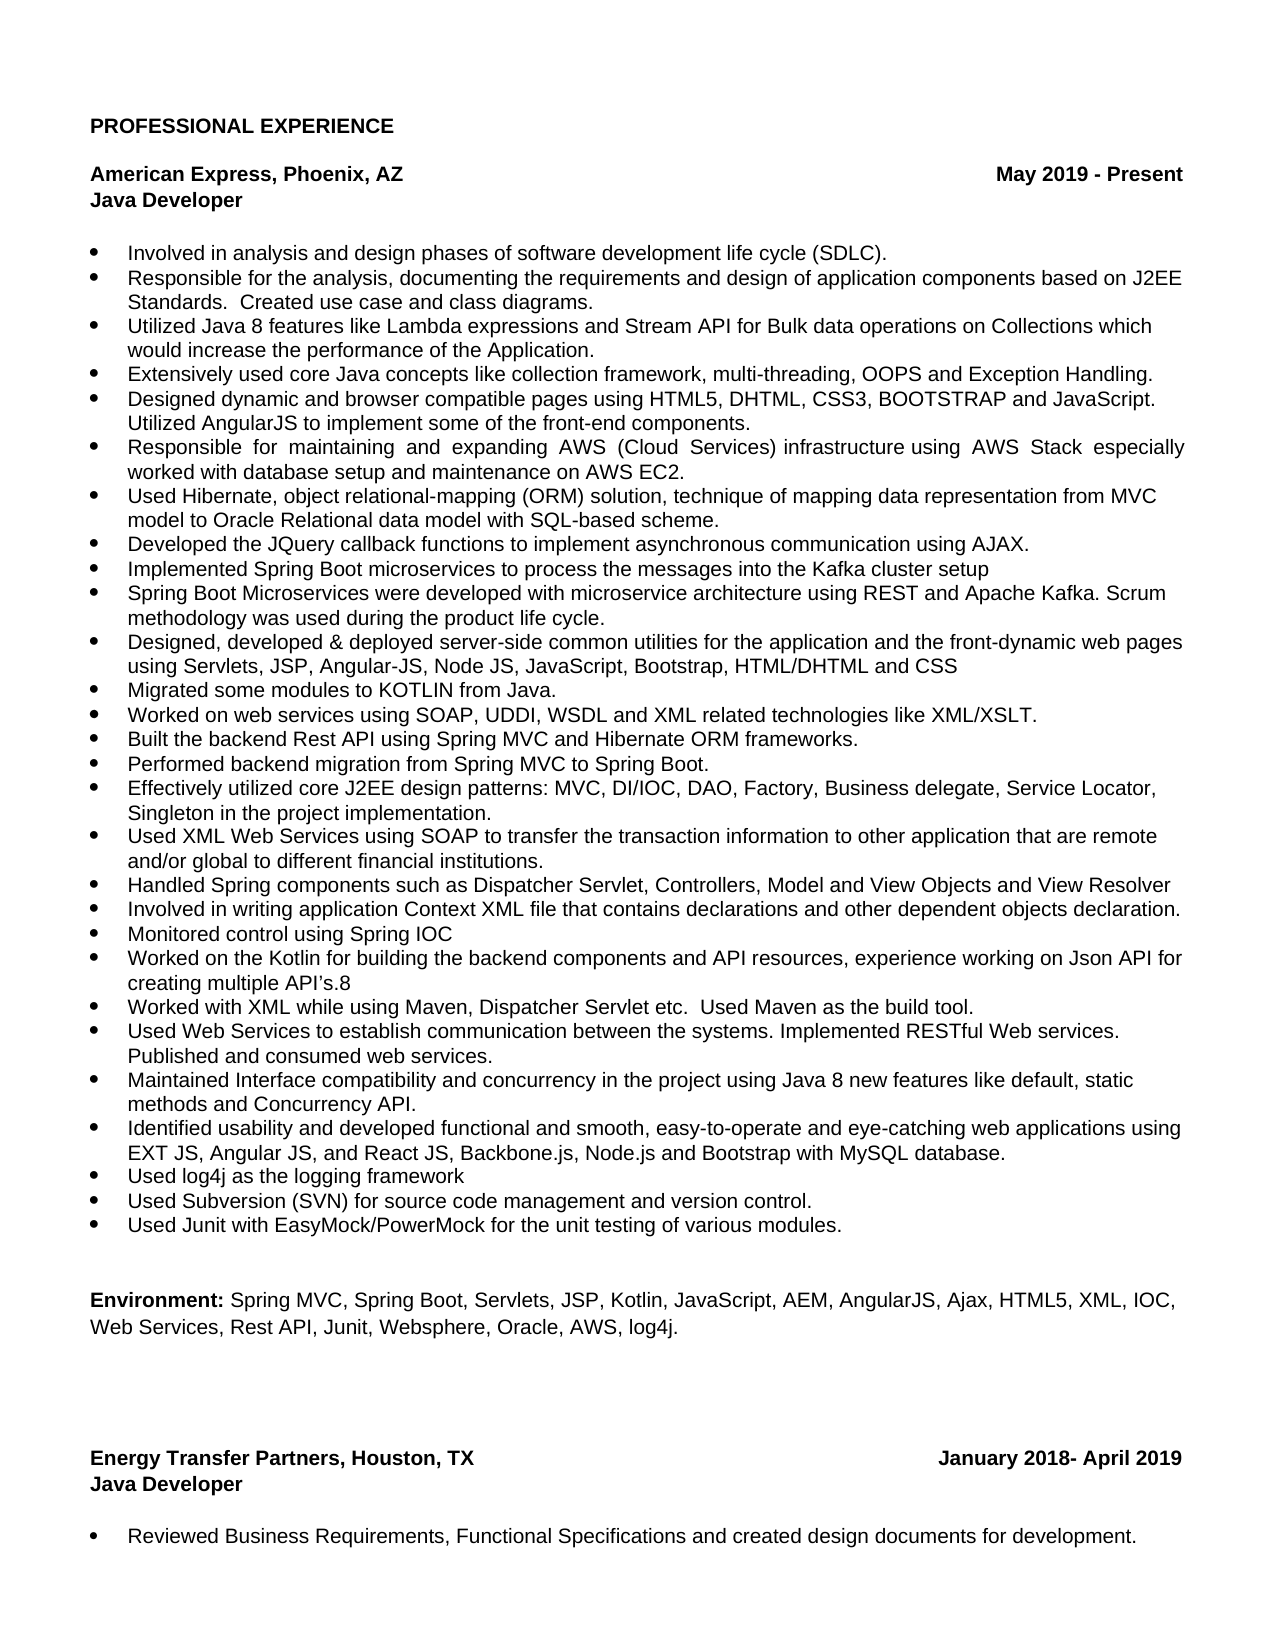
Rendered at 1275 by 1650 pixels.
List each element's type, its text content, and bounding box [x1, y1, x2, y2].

text Professional Experience [90, 114, 1185, 138]
list Designed, developed & deployed server-side common utilities for the application and the front-dynamic web pages using Servlets, JSP, Angular-JS, Node JS, JavaScript, Bootstrap, HTML/DHTML and CSS [90, 629, 1185, 678]
text Java Developer [90, 1472, 1185, 1496]
list Maintained Interface compatibility and concurrency in the project using Java 8 new features like default, static methods and Concurrency API. [90, 1067, 1185, 1116]
list Developed the JQuery callback functions to implement asynchronous communication using AJAX. [90, 532, 1185, 557]
list Monitored control using Spring IOC [90, 922, 1185, 946]
list Extensively used core Java concepts like collection framework, multi-threading, OOPS and Exception Handling. [90, 362, 1185, 387]
list Performed backend migration from Spring MVC to Spring Boot. [90, 751, 1185, 776]
list Responsible for maintaining and expanding AWS (Cloud Services) infrastructure using AWS Stack especially worked with database setup and maintenance on AWS EC2. [90, 435, 1185, 484]
list Involved in analysis and design phases of software development life cycle (SDLC). [90, 241, 1185, 265]
list Involved in writing application Context XML file that contains declarations and other dependent objects declaration. [90, 897, 1185, 922]
list Used Hibernate, object relational-mapping (ORM) solution, technique of mapping data representation from MVC model to Oracle Relational data model with SQL-based scheme. [90, 484, 1185, 532]
list Utilized Java 8 features like Lambda expressions and Stream API for Bulk data operations on Collections which would increase the performance of the Application. [90, 314, 1185, 362]
list Built the backend Rest API using Spring MVC and Hibernate ORM frameworks. [90, 727, 1185, 751]
text Java Developer [90, 188, 1185, 212]
list Used Web Services to establish communication between the systems. Implemented RESTful Web services. Published and consumed web services. [90, 1019, 1185, 1067]
list Used Subversion (SVN) for source code management and version control. [90, 1189, 1185, 1213]
list Worked on web services using SOAP, UDDI, WSDL and XML related technologies like XML/XSLT. [90, 702, 1185, 727]
list Effectively utilized core J2EE design patterns: MVC, DI/IOC, DAO, Factory, Business delegate, Service Locator, Singleton in the project implementation. [90, 776, 1185, 824]
list Worked on the Kotlin for building the backend components and API resources, experience working on Json API for creating multiple API’s.8 [90, 946, 1185, 994]
list Implemented Spring Boot microservices to process the messages into the Kafka cluster setup [90, 557, 1185, 581]
list Reviewed Business Requirements, Functional Specifications and created design documents for development. [90, 1524, 1185, 1548]
text American Express, Phoenix, AZ May 2019 - Present [90, 162, 1185, 186]
list Used Junit with EasyMock/PowerMock for the unit testing of various modules. [90, 1213, 1185, 1238]
list Used XML Web Services using SOAP to transfer the transaction information to other application that are remote and/or global to different financial institutions. [90, 824, 1185, 873]
list Responsible for the analysis, documenting the requirements and design of application components based on J2EE Standards. Created use case and class diagrams. [90, 265, 1185, 314]
list Handled Spring components such as Dispatcher Servlet, Controllers, Model and View Objects and View Resolver [90, 873, 1185, 897]
list Migrated some modules to KOTLIN from Java. [90, 678, 1185, 702]
list Worked with XML while using Maven, Dispatcher Servlet etc. Used Maven as the build tool. [90, 994, 1185, 1019]
list Spring Boot Microservices were developed with microservice architecture using REST and Apache Kafka. Scrum methodology was used during the product life cycle. [90, 581, 1185, 629]
list Designed dynamic and browser compatible pages using HTML5, DHTML, CSS3, BOOTSTRAP and JavaScript. Utilized AngularJS to implement some of the front-end components. [90, 387, 1185, 435]
list Used log4j as the logging framework [90, 1164, 1185, 1189]
text Energy Transfer Partners, Houston, TX January 2018- April 2019 [90, 1445, 1185, 1469]
text Environment: Spring MVC, Spring Boot, Servlets, JSP, Kotlin, JavaScript, AEM, AngularJS, Ajax, HTML5, XML, IOC, Web Services, Rest API, Junit, Websphere, Oracle, AWS, log4j. [90, 1288, 1185, 1338]
list Identified usability and developed functional and smooth, easy-to-operate and eye-catching web applications using EXT JS, Angular JS, and React JS, Backbone.js, Node.js and Bootstrap with MySQL database. [90, 1116, 1185, 1164]
